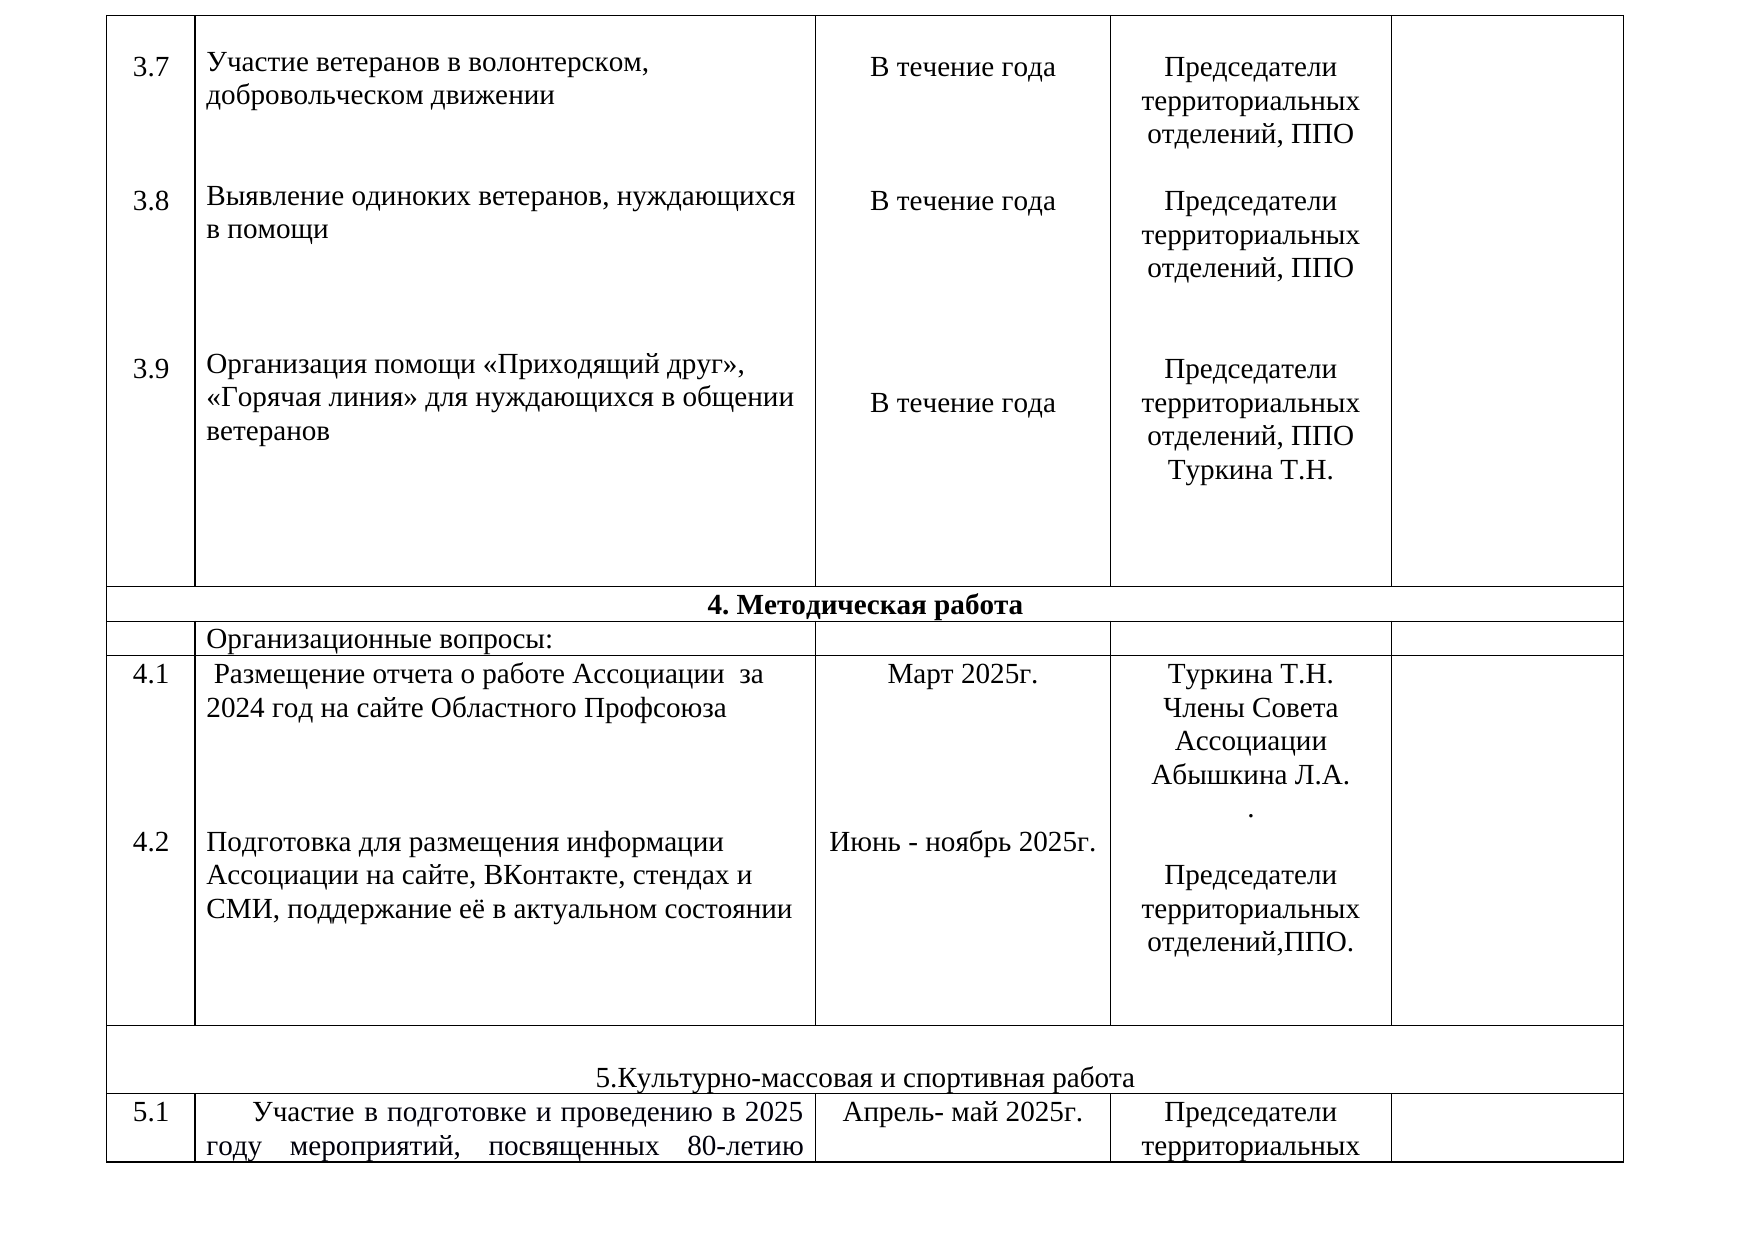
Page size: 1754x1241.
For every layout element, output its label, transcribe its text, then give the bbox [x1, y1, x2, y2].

table_cell Март 2025г. Июнь - ноябрь 2025г. [816, 656, 1110, 1025]
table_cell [1111, 16, 1391, 586]
table_cell 5.Культурно-массовая и спортивная работа [107, 1026, 1623, 1093]
table_cell 4. Методическая работа [107, 587, 1623, 621]
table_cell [107, 1094, 194, 1161]
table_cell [816, 16, 1110, 586]
table_cell [1392, 1094, 1623, 1161]
table_cell [1392, 622, 1623, 655]
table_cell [196, 1094, 815, 1161]
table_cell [196, 16, 815, 586]
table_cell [816, 1094, 1110, 1161]
table_cell Туркина Т.Н. Члены Совета Ассоциации Абышкина Л.А. . Председатели территориальных отделений,ППО. [1111, 656, 1391, 1025]
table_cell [107, 16, 194, 586]
table_cell [1392, 656, 1623, 1025]
table_cell [1111, 622, 1391, 655]
table_cell Организационные вопросы: [196, 622, 815, 655]
table_cell Размещение отчета о работе Ассоциации за 2024 год на сайте Областного Профсоюза Подготовка для размещения информации Ассоциации на сайте, ВКонтакте, стендах и СМИ, поддержание её в актуальном состоянии [196, 656, 815, 1025]
table_cell [816, 622, 1110, 655]
table_cell [107, 622, 194, 655]
table_cell 4.1 4.2 [107, 656, 194, 1025]
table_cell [1111, 1094, 1391, 1161]
table_cell [1392, 16, 1623, 586]
